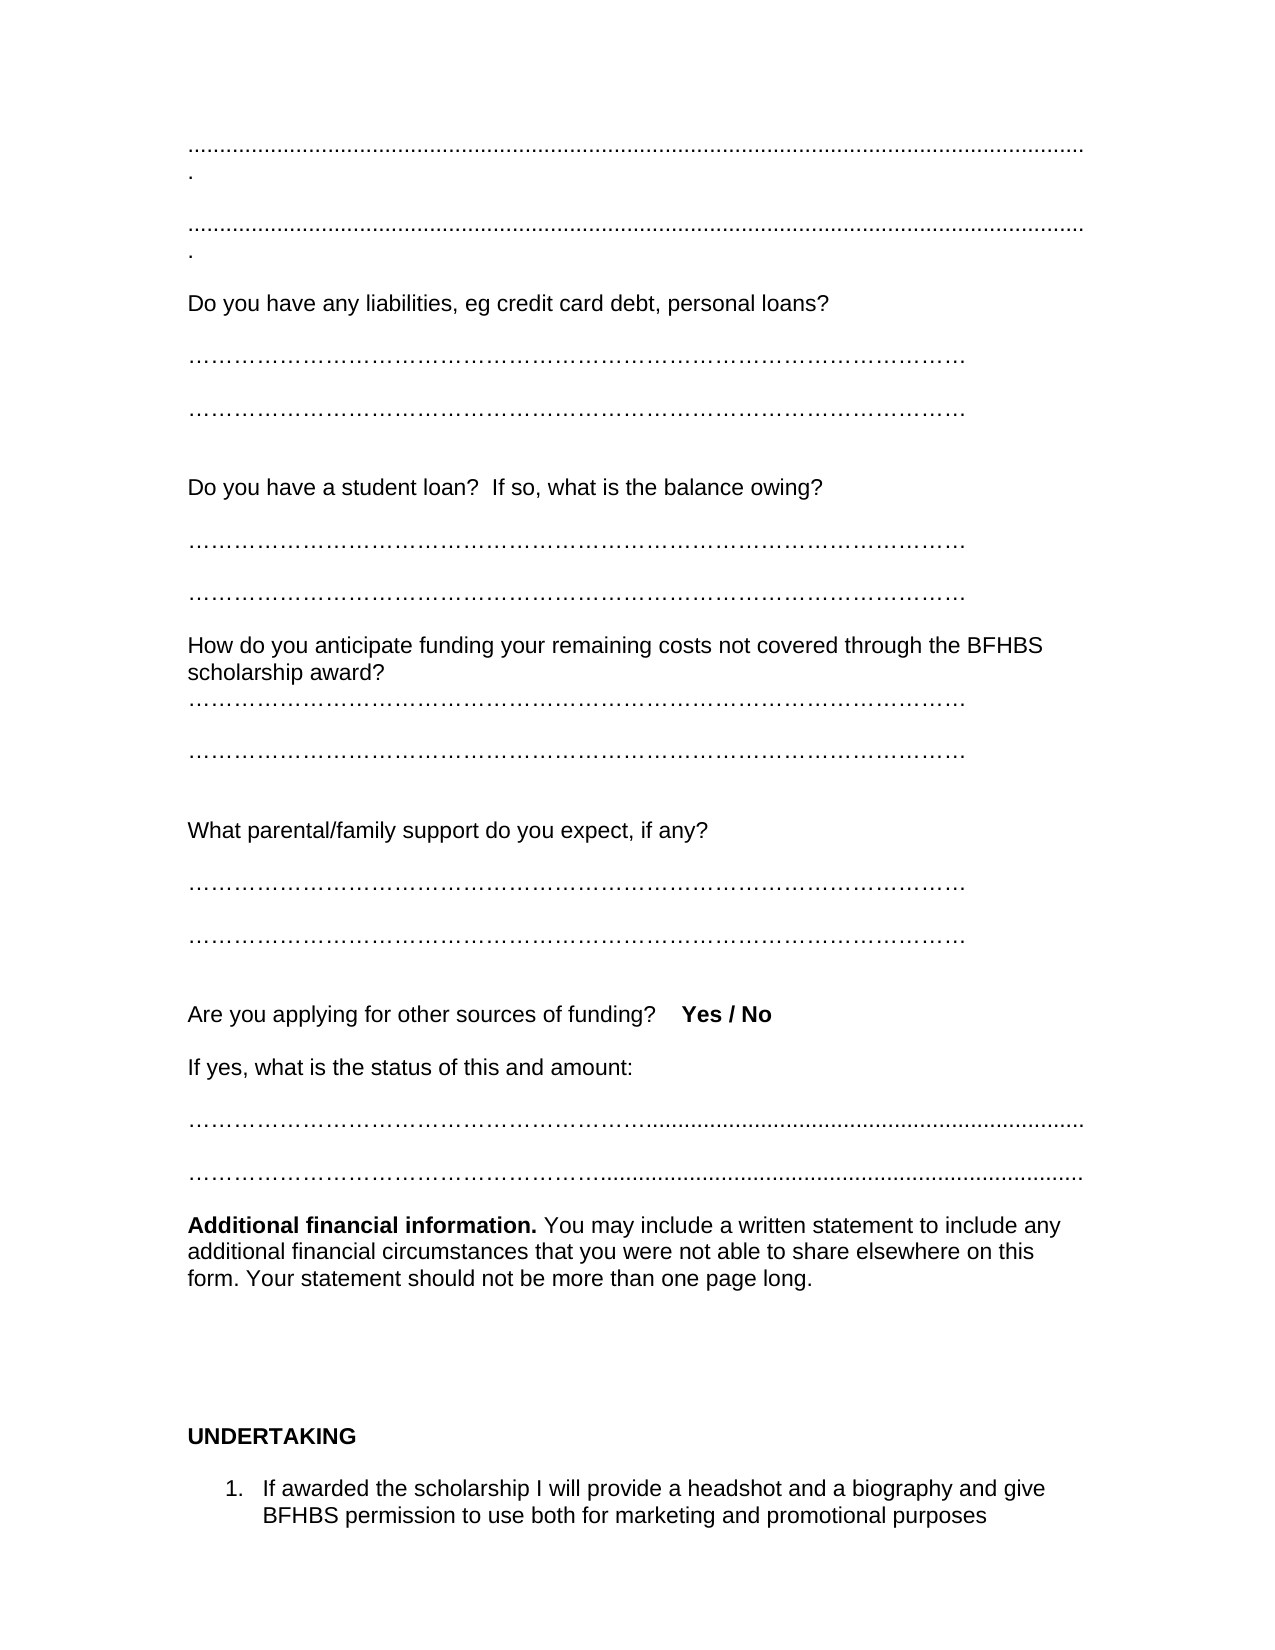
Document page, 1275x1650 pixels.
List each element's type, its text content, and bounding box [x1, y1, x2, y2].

text Do you have any liabilities, eg credit card debt, personal loans? [187, 289, 1088, 316]
text If yes, what is the status of this and amount: [187, 1054, 1088, 1080]
text ………………………………………………………………………………………… [187, 527, 1088, 553]
text Do you have a student loan? If so, what is the balance owing? [187, 474, 1088, 500]
text ………………………………………………………………………………………… [187, 737, 1088, 764]
text ………………………………………………………………………………………… [187, 579, 1088, 606]
text ………………………………………………………………………………………… [187, 869, 1088, 896]
text ………………………………………………………………………………………… [187, 922, 1088, 948]
text Are you applying for other sources of funding? Yes / No [187, 1001, 1088, 1027]
text .............................................................................................................................................. [187, 131, 1088, 184]
text ……………………………………………………..................................................................... [187, 1106, 1088, 1133]
text .............................................................................................................................................. [187, 210, 1088, 263]
list If awarded the scholarship I will provide a headshot and a biography and give BFHBS permission to use both for marketing and promotional purposes [225, 1475, 1088, 1528]
text ………………………………………………………………………………………… [187, 395, 1088, 421]
text How do you anticipate funding your remaining costs not covered through the BFHBS scholarship award? [187, 632, 1088, 685]
text What parental/family support do you expect, if any? [187, 817, 1088, 843]
text Additional financial information. You may include a written statement to include any additional financial circumstances that you were not able to share elsewhere on this form. Your statement should not be more than one page long. [187, 1212, 1088, 1291]
text ………………………………………………………………………………………… [187, 342, 1088, 368]
text ………………………………………………............................................................................ [187, 1159, 1088, 1186]
text UNDERTAKING [187, 1423, 1088, 1449]
text ………………………………………………………………………………………… [187, 685, 1088, 711]
